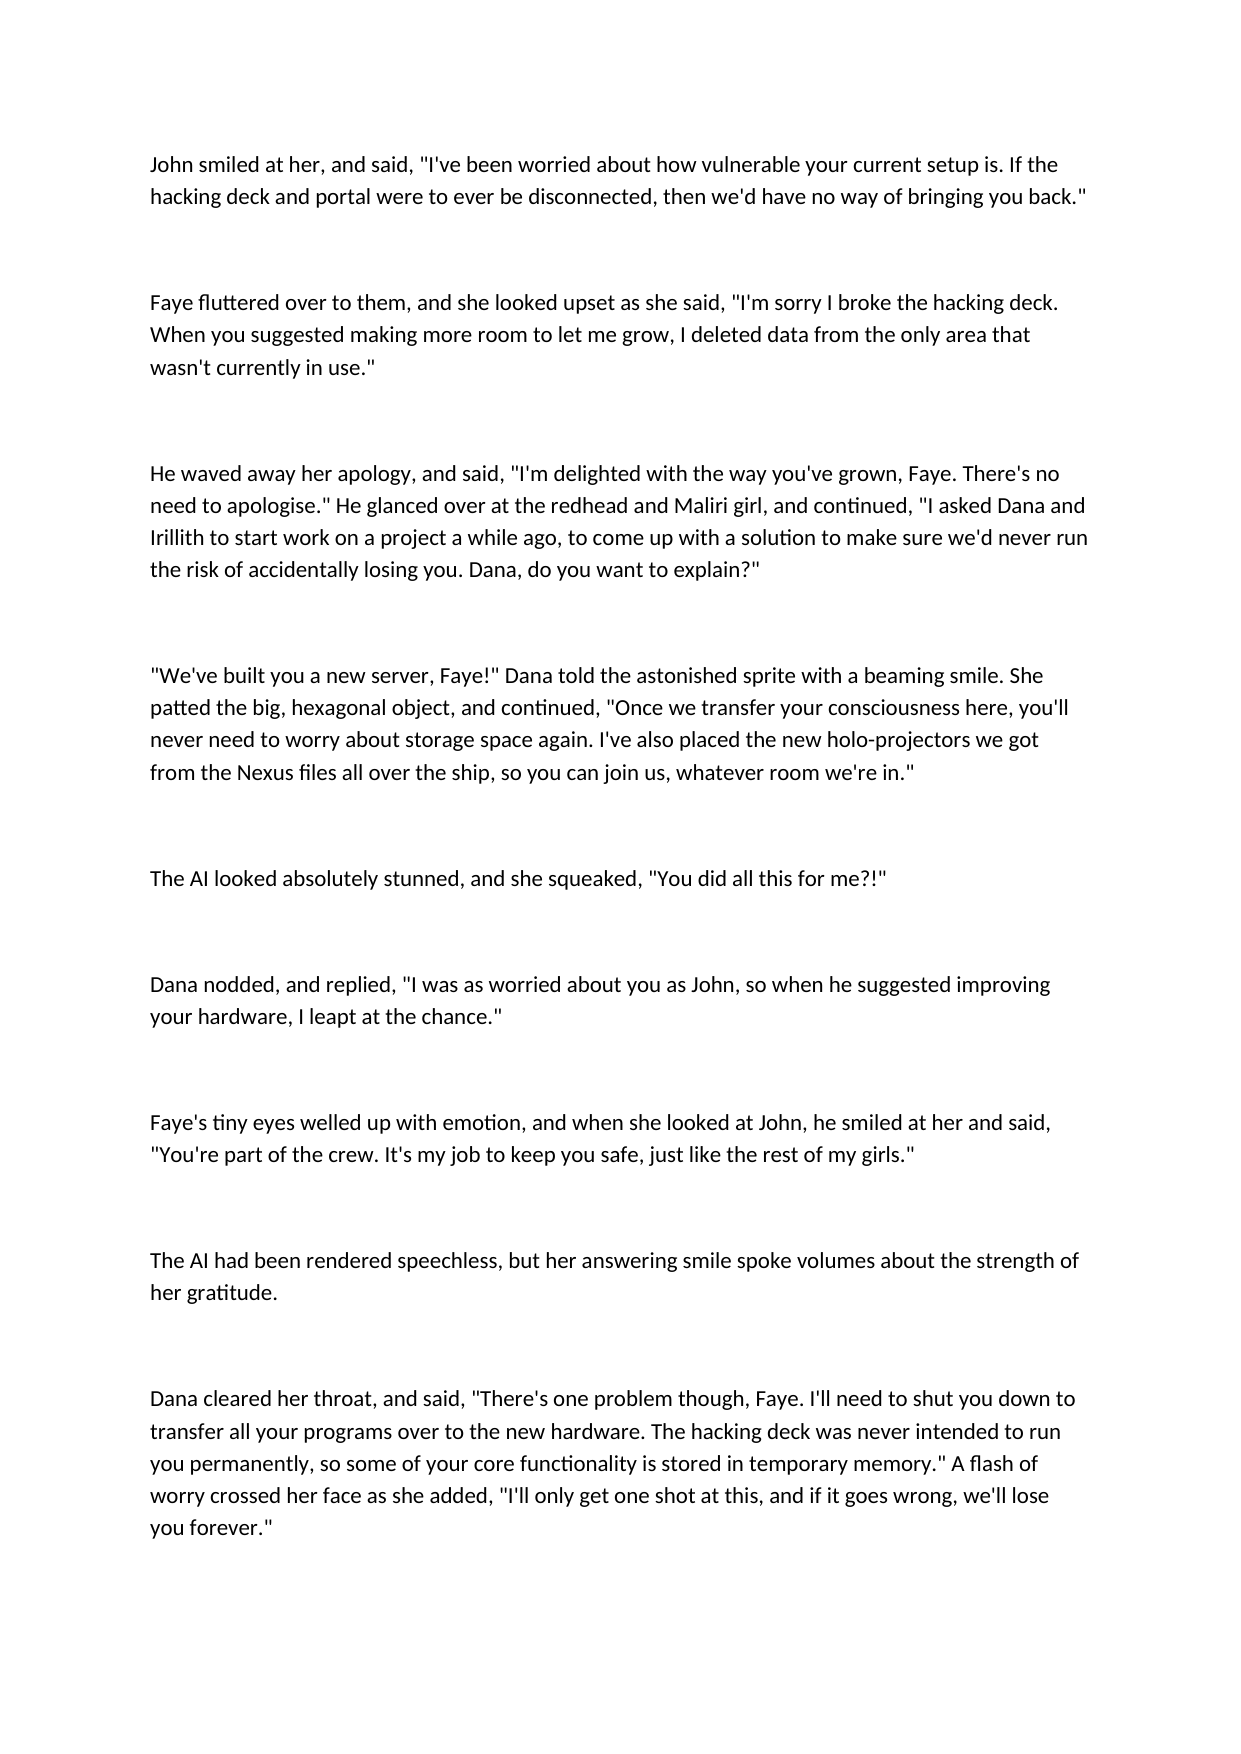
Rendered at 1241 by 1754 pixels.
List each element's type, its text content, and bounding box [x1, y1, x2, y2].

text "We've built you a new server, Faye!" Dana told the astonished sprite with a beaming smile. She patted the big, hexagonal object, and continued, "Once we transfer your consciousness here, you'll never need to worry about storage space again. I've also placed the new holo-projectors we got from the Nexus files all over the ship, so you can join us, whatever room we're in." [150, 661, 1090, 786]
text He waved away her apology, and said, "I'm delighted with the way you've grown, Faye. There's no need to apologise." He glanced over at the redhead and Maliri girl, and continued, "I asked Dana and Irillith to start work on a project a while ago, to come up with a solution to make sure we'd never run the risk of accidentally losing you. Dana, do you want to explain?" [150, 459, 1090, 583]
text Faye's tiny eyes welled up with emotion, and when she looked at John, he smiled at her and said, "You're part of the crew. It's my job to keep you safe, just like the rest of my girls." [150, 1108, 1090, 1168]
text The AI had been rendered speechless, but her answering smile spoke volumes about the strength of her gratitude. [150, 1246, 1090, 1307]
text Dana cleared her throat, and said, "There's one problem though, Faye. I'll need to shut you down to transfer all your programs over to the new hardware. The hacking deck was never intended to run you permanently, so some of your core functionality is stored in temporary memory." A flash of worry crossed her face as she added, "I'll only get one shot at this, and if it goes wrong, we'll lose you forever." [150, 1384, 1090, 1541]
text John smiled at her, and said, "I've been worried about how vulnerable your current setup is. If the hacking deck and portal were to ever be disconnected, then we'd have no way of bringing you back." [150, 150, 1090, 210]
text Faye fluttered over to them, and she looked upset as she said, "I'm sorry I broke the hacking deck. When you suggested making more room to let me grow, I deleted data from the only area that wasn't currently in use." [150, 288, 1090, 381]
text The AI looked absolutely stunned, and she squeaked, "You did all this for me?!" [150, 864, 1090, 892]
text Dana nodded, and replied, "I was as worried about you as John, so when he suggested improving your hardware, I leapt at the chance." [150, 970, 1090, 1030]
